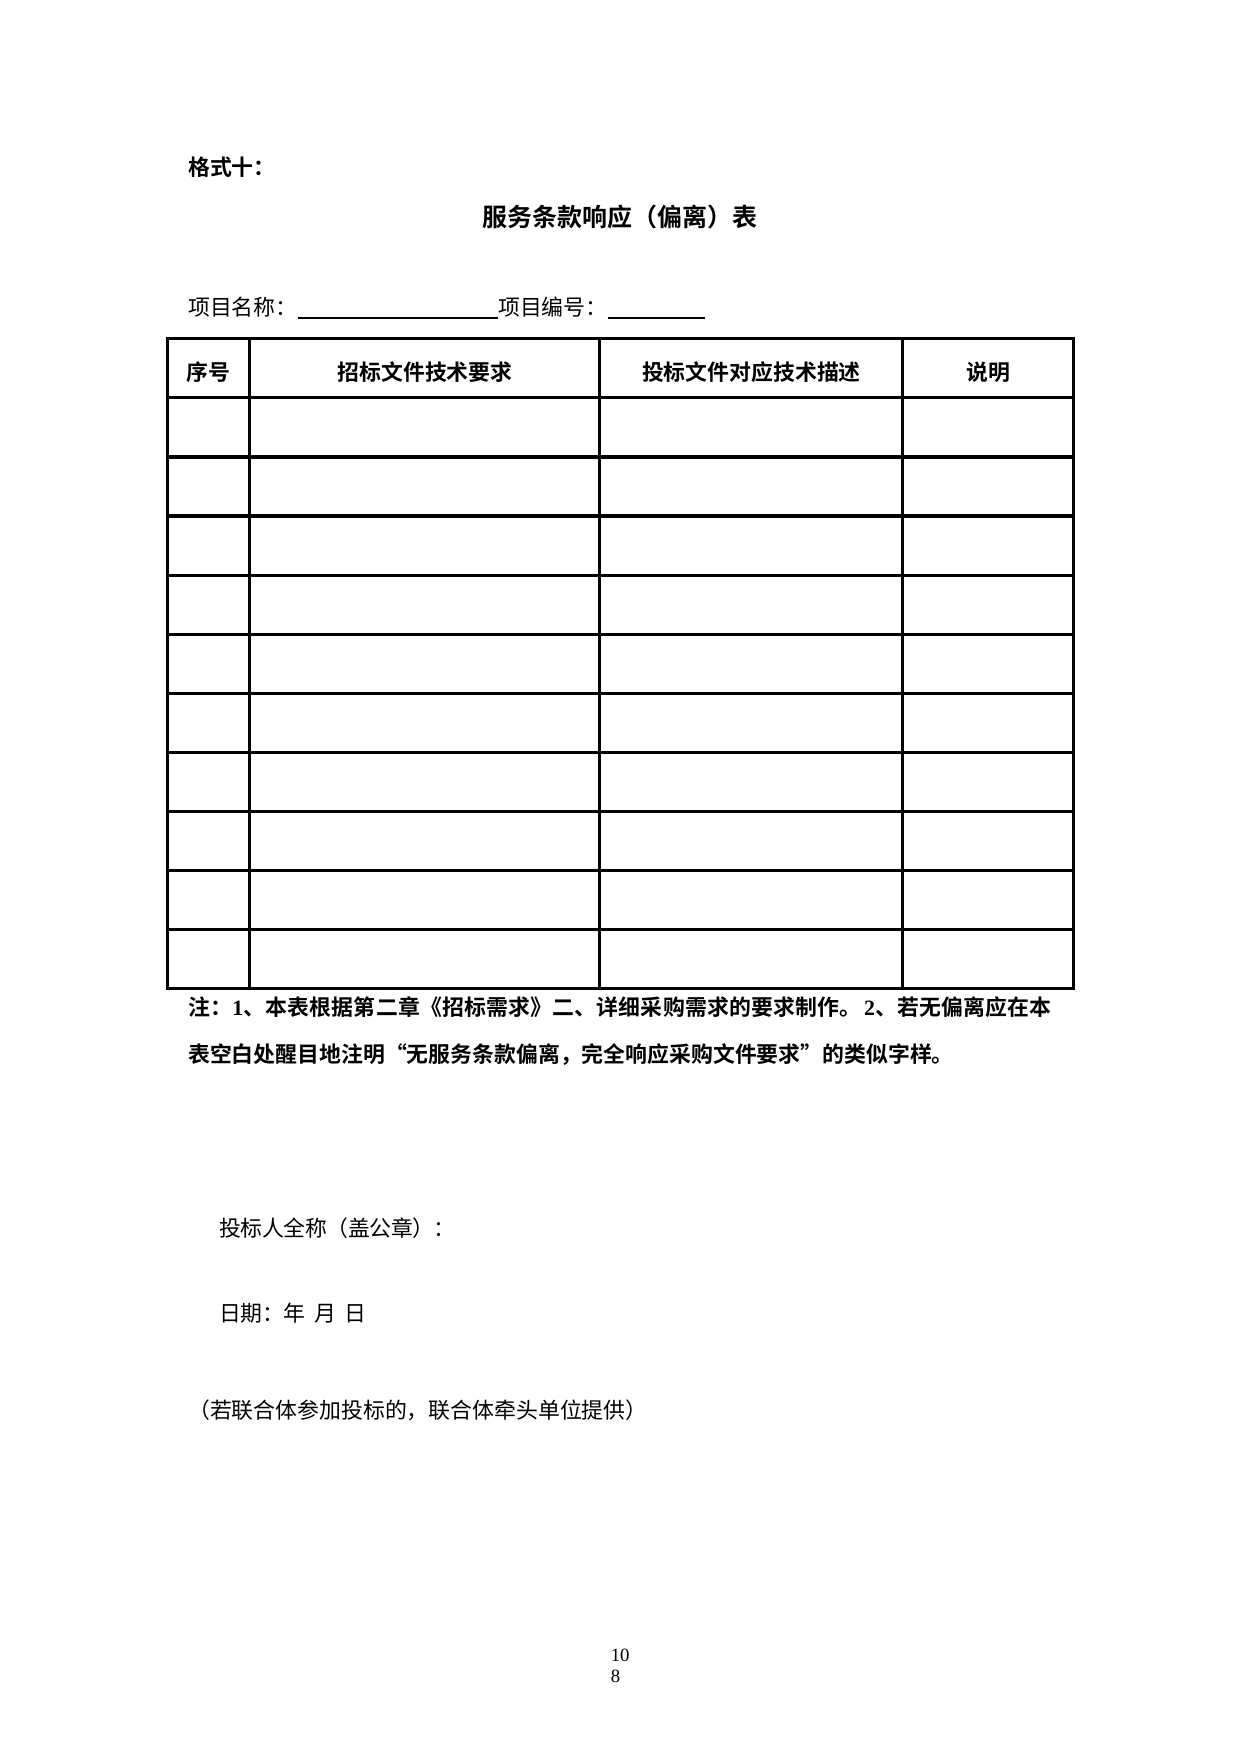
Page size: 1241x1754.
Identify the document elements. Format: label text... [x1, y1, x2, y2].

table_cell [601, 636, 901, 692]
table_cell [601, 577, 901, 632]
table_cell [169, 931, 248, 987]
text 项目名称： 项目编号： [188, 290, 1052, 321]
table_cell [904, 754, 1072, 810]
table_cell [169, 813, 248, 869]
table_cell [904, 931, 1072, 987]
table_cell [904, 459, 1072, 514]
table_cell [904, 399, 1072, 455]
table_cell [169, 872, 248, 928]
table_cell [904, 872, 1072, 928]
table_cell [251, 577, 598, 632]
text 日期：年 月 日 [188, 1296, 1052, 1328]
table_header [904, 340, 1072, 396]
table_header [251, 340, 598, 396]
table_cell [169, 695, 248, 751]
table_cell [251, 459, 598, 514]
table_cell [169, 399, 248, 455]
text 格式十： [188, 150, 1052, 182]
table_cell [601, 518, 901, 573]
text 投标人全称（盖公章）： [188, 1211, 1052, 1242]
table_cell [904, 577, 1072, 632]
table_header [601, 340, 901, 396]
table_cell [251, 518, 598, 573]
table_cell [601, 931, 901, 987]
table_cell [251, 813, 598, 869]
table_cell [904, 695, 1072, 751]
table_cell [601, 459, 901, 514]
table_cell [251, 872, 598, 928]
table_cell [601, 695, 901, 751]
text 注：1、本表根据第二章《招标需求》二、详细采购需求的要求制作。2、若无偏离应在本表空白处醒目地注明“无服务条款偏离，完全响应采购文件要求”的类似字样。 [188, 990, 1052, 1069]
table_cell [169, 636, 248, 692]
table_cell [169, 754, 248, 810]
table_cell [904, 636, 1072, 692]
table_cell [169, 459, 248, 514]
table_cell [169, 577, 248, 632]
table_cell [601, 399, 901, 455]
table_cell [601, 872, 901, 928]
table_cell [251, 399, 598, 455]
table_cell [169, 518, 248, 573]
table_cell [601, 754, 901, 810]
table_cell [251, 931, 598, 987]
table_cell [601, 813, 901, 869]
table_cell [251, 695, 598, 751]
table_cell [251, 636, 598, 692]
text （若联合体参加投标的，联合体牵头单位提供） [188, 1381, 1052, 1427]
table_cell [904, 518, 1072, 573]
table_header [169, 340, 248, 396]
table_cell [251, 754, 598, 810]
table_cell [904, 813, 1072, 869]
text 服务条款响应（偏离）表 [188, 197, 1052, 234]
